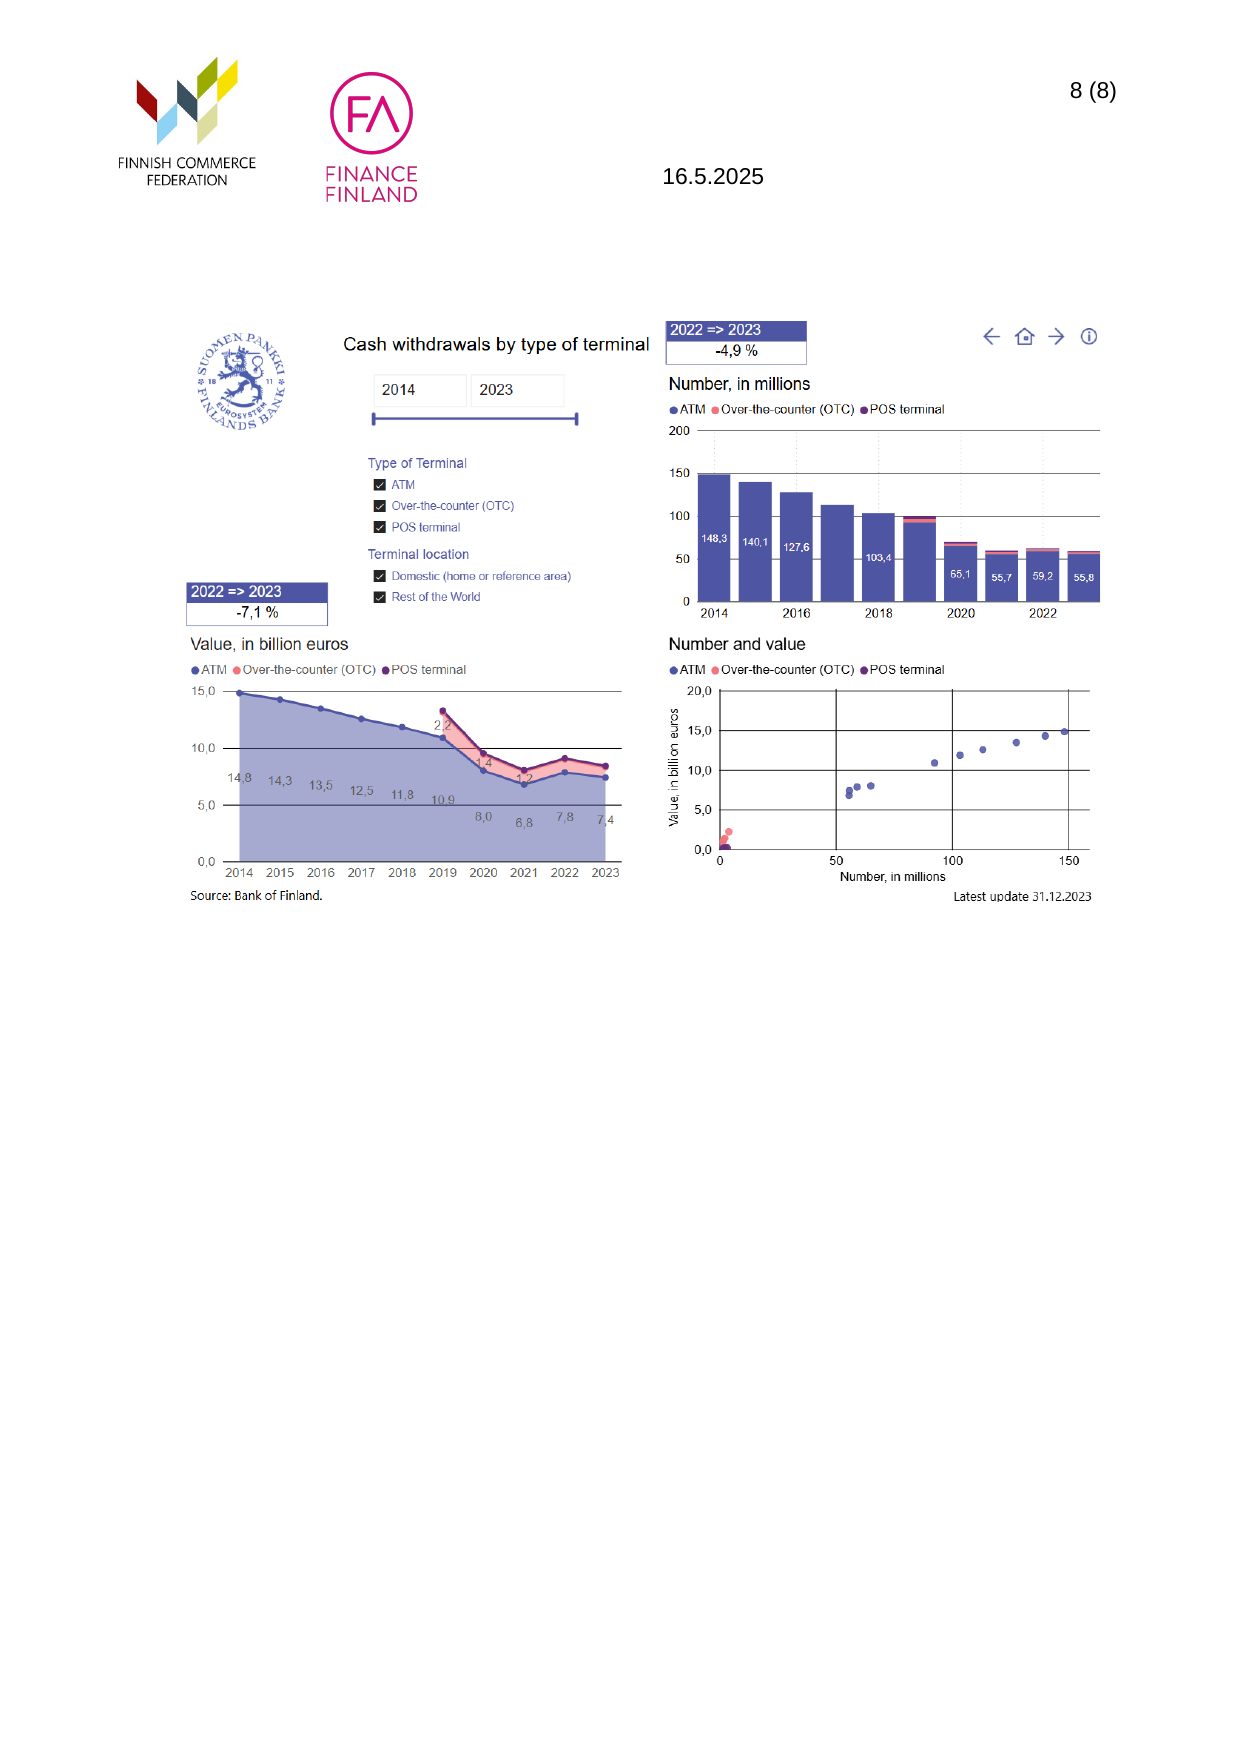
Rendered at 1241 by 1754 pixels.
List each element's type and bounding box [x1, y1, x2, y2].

picture [156, 315, 1111, 904]
picture [118, 56, 256, 186]
picture [326, 72, 417, 202]
